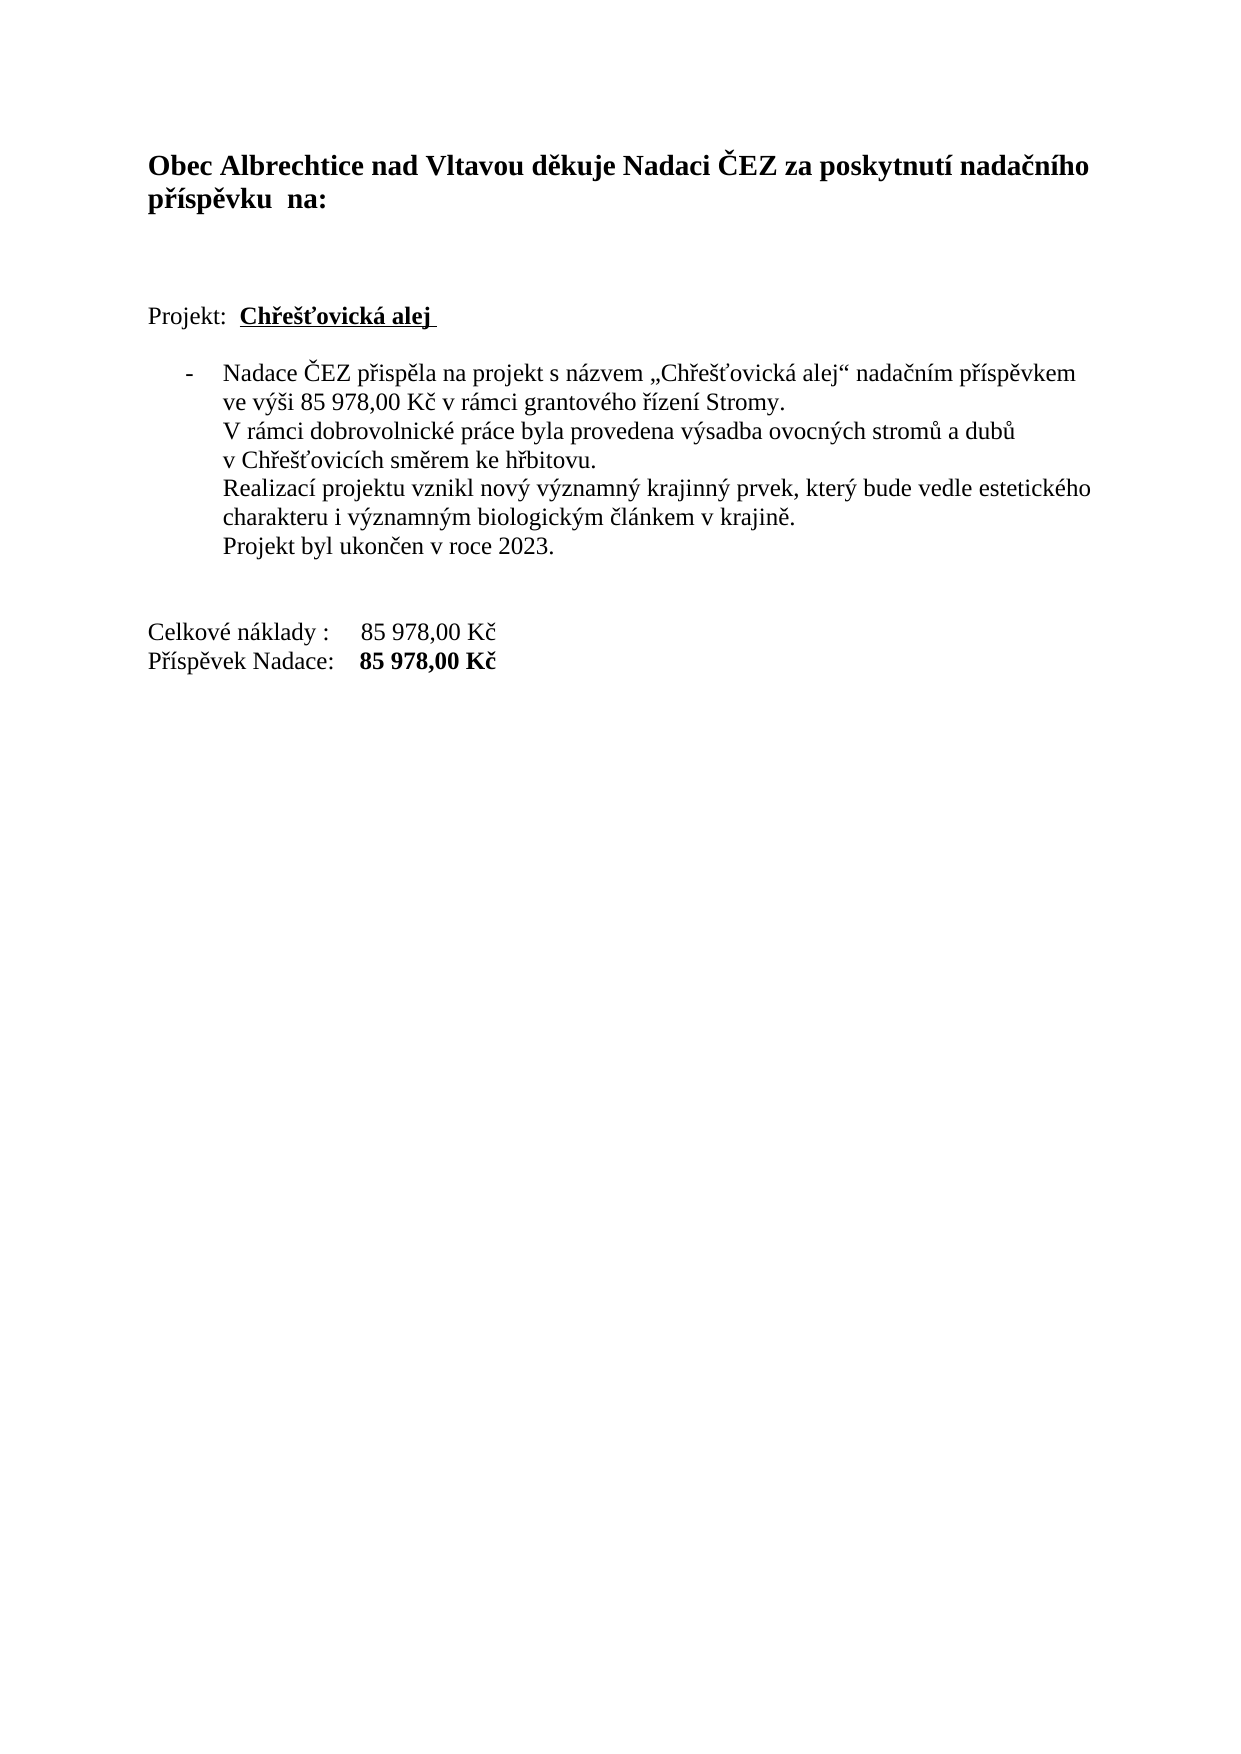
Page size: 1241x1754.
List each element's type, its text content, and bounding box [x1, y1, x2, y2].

text Realizací projektu vznikl nový významný krajinný prvek, který bude vedle estetického charakteru i významným biologickým článkem v krajině. [223, 473, 1093, 531]
text V rámci dobrovolnické práce byla provedena výsadba ovocných stromů a dubů v Chřešťovicích směrem ke hřbitovu. [223, 416, 1093, 473]
text Obec Albrechtice nad Vltavou děkuje Nadaci ČEZ za poskytnutí nadačního příspěvku na: [148, 148, 1093, 215]
text Příspěvek Nadace: 85 978,00 Kč [148, 646, 1093, 675]
text Projekt byl ukončen v roce 2023. [223, 531, 1093, 560]
text Projekt: Chřešťovická alej [148, 301, 1093, 330]
text Celkové náklady : 85 978,00 Kč [148, 617, 1093, 646]
list Nadace ČEZ přispěla na projekt s názvem „Chřešťovická alej“ nadačním příspěvkem ve výši 85 978,00 Kč v rámci grantového řízení Stromy. [185, 358, 1093, 416]
